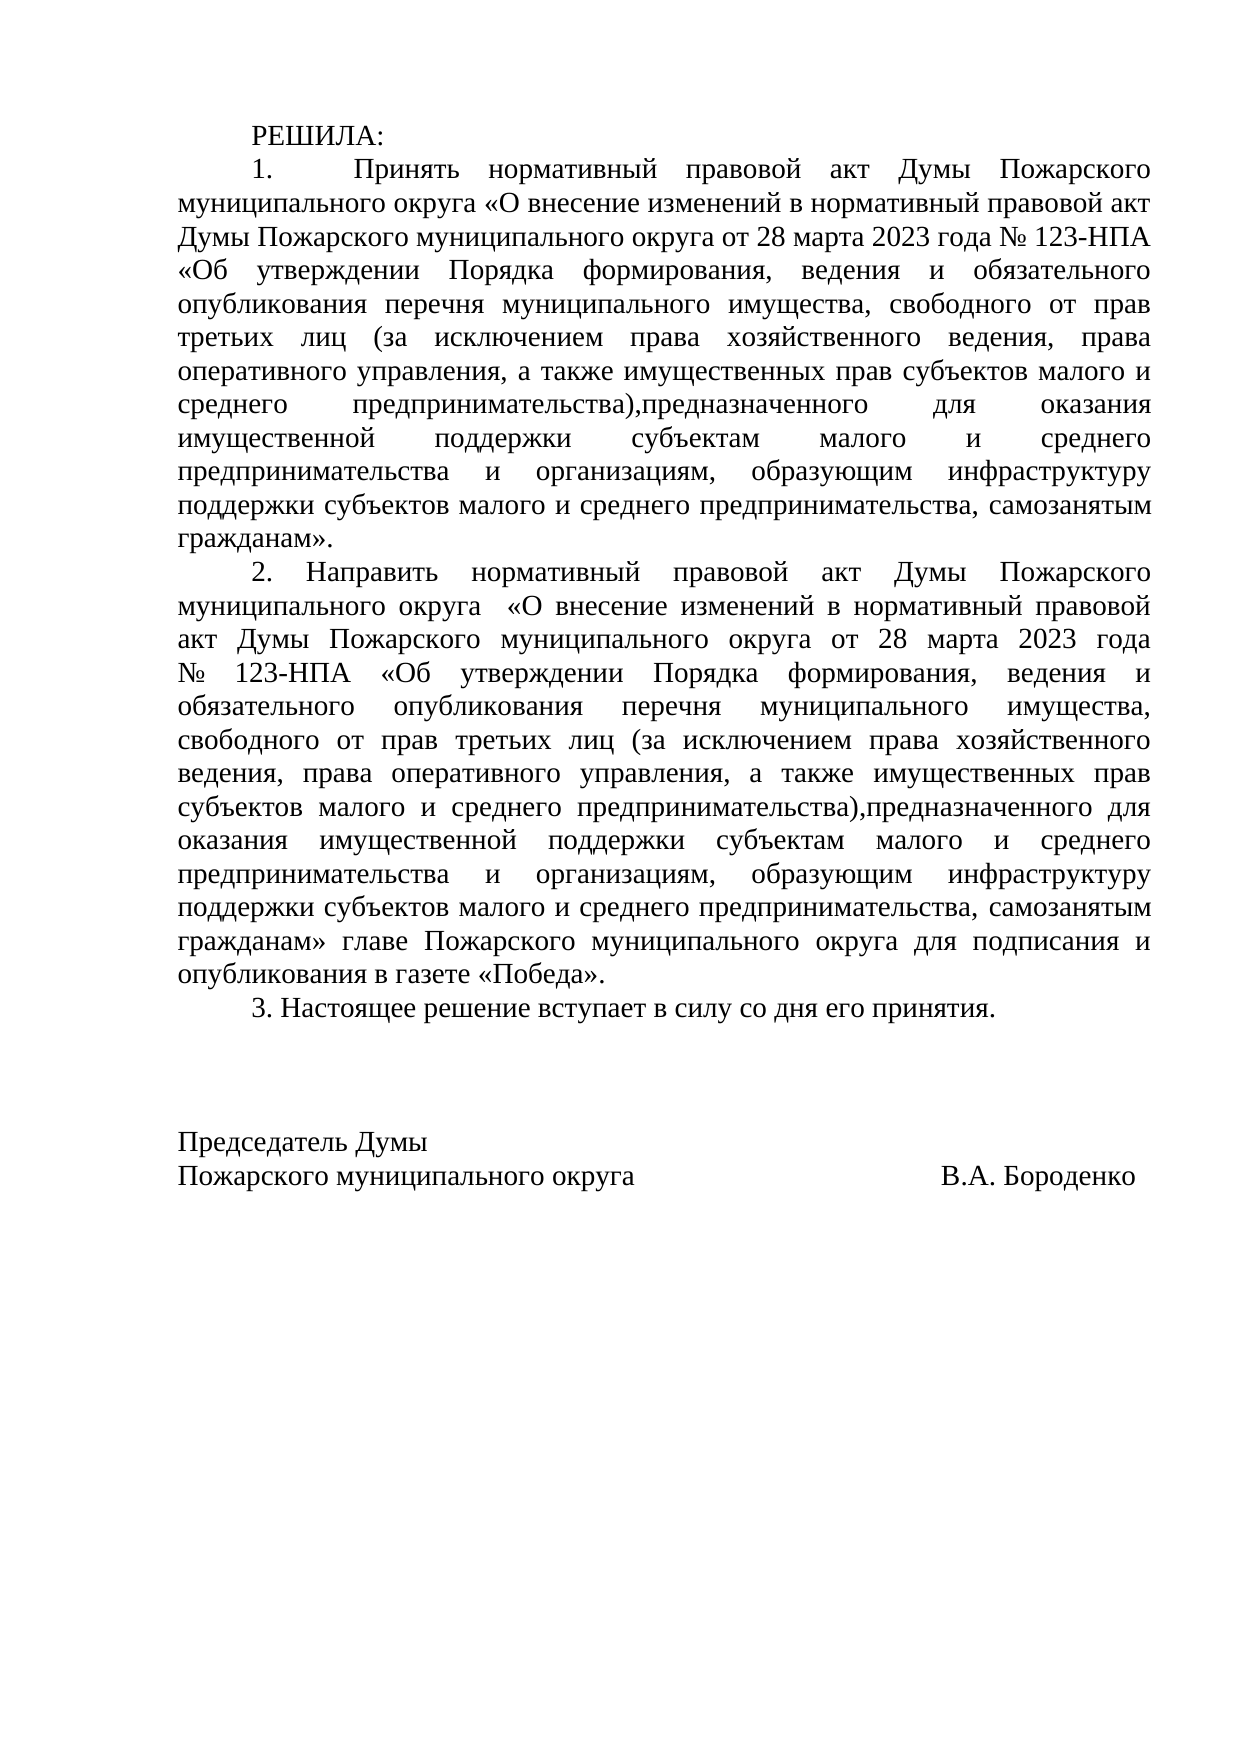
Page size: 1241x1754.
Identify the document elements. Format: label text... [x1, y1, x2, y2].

text 2. Направить нормативный правовой акт Думы Пожарского муниципального округа «О внесение изменений в нормативный правовой акт Думы Пожарского муниципального округа от 28 марта 2023 года № 123-НПА «Об утверждении Порядка формирования, ведения и обязательного опубликования перечня муниципального имущества, свободного от прав третьих лиц (за исключением права хозяйственного ведения, права оперативного управления, а также имущественных прав субъектов малого и среднего предпринимательства),предназначенного для оказания имущественной поддержки субъектам малого и среднего предпринимательства и организациям, образующим инфраструктуру поддержки субъектов малого и среднего предпринимательства, самозанятым гражданам» главе Пожарского муниципального округа для подписания и опубликования в газете «Победа». [177, 554, 1152, 990]
text Пожарского муниципального округа В.А. Бороденко [177, 1158, 1152, 1191]
text РЕШИЛА: [177, 118, 1152, 152]
text Председатель Думы [177, 1124, 1152, 1158]
list Принять нормативный правовой акт Думы Пожарского муниципального округа «О внесение изменений в нормативный правовой акт Думы Пожарского муниципального округа от 28 марта 2023 года № 123-НПА «Об утверждении Порядка формирования, ведения и обязательного опубликования перечня муниципального имущества, свободного от прав третьих лиц (за исключением права хозяйственного ведения, права оперативного управления, а также имущественных прав субъектов малого и среднего предпринимательства),предназначенного для оказания имущественной поддержки субъектам малого и среднего предпринимательства и организациям, образующим инфраструктуру поддержки субъектов малого и среднего предпринимательства, самозанятым гражданам». [177, 152, 1152, 554]
text 3. Настоящее решение вступает в силу со дня его принятия. [177, 990, 1152, 1024]
